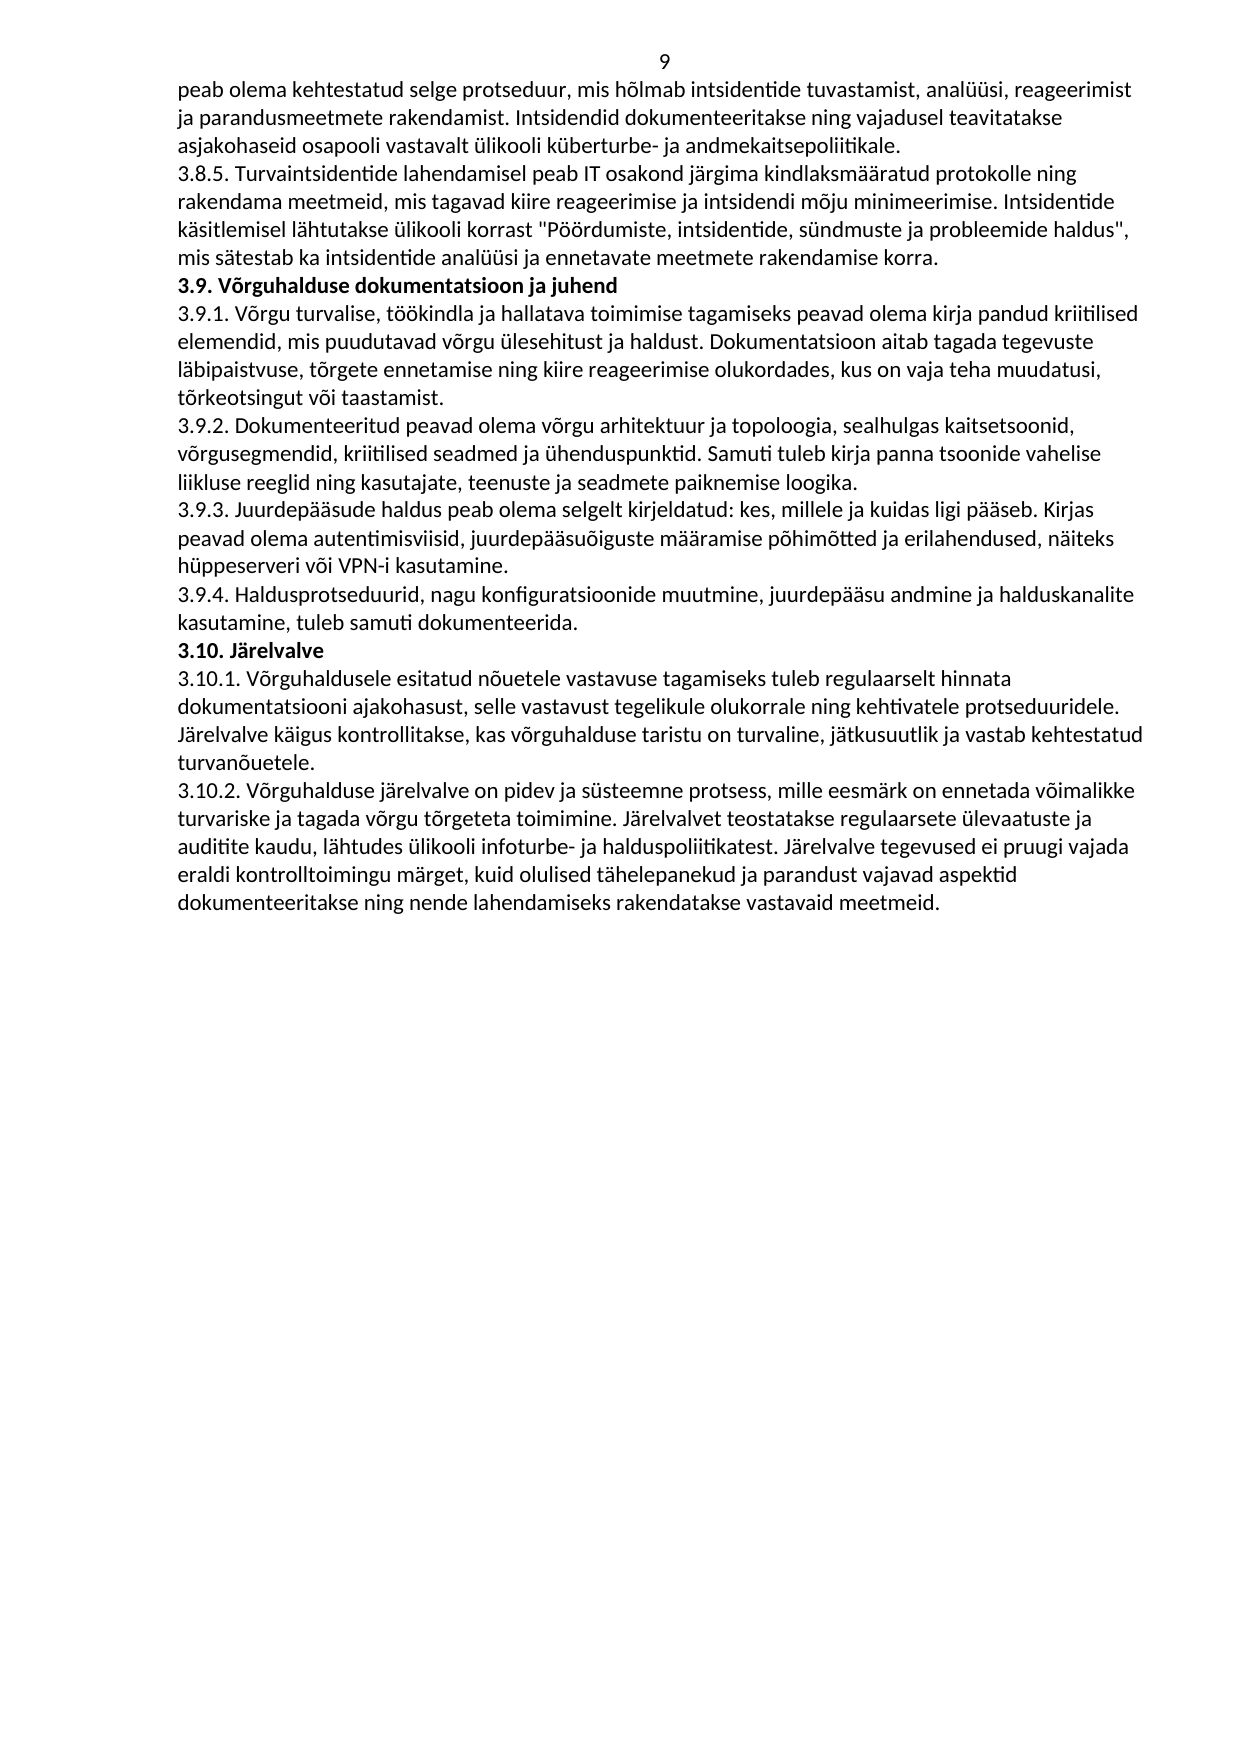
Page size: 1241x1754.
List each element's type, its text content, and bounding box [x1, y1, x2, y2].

list Juurdepääsude haldus peab olema selgelt kirjeldatud: kes, millele ja kuidas ligi pääseb. Kirjas peavad olema autentimisviisid, juurdepääsuõiguste määramise põhimõtted ja erilahendused, näiteks hüppeserveri või VPN-i kasutamine. [177, 496, 1152, 580]
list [177, 75, 1152, 159]
list Võrguhalduse dokumentatsioon ja juhend [177, 271, 1152, 299]
list Haldusprotseduurid, nagu konfiguratsioonide muutmine, juurdepääsu andmine ja halduskanalite kasutamine, tuleb samuti dokumenteerida. [177, 580, 1152, 636]
list Võrgu turvalise, töökindla ja hallatava toimimise tagamiseks peavad olema kirja pandud kriitilised elemendid, mis puudutavad võrgu ülesehitust ja haldust. Dokumentatsioon aitab tagada tegevuste läbipaistvuse, tõrgete ennetamise ning kiire reageerimise olukordades, kus on vaja teha muudatusi, tõrkeotsingut või taastamist. [177, 299, 1152, 412]
list Turvaintsidentide lahendamisel peab IT osakond järgima kindlaksmääratud protokolle ning rakendama meetmeid, mis tagavad kiire reageerimise ja intsidendi mõju minimeerimise. Intsidentide käsitlemisel lähtutakse ülikooli korrast "Pöördumiste, intsidentide, sündmuste ja probleemide haldus", mis sätestab ka intsidentide analüüsi ja ennetavate meetmete rakendamise korra. [177, 159, 1152, 271]
list Võrguhaldusele esitatud nõuetele vastavuse tagamiseks tuleb regulaarselt hinnata dokumentatsiooni ajakohasust, selle vastavust tegelikule olukorrale ning kehtivatele protseduuridele. Järelvalve käigus kontrollitakse, kas võrguhalduse taristu on turvaline, jätkusuutlik ja vastab kehtestatud turvanõuetele. [177, 664, 1152, 776]
list Järelvalve [177, 636, 1152, 664]
list Võrguhalduse järelvalve on pidev ja süsteemne protsess, mille eesmärk on ennetada võimalikke turvariske ja tagada võrgu tõrgeteta toimimine. Järelvalvet teostatakse regulaarsete ülevaatuste ja auditite kaudu, lähtudes ülikooli infoturbe- ja halduspoliitikatest. Järelvalve tegevused ei pruugi vajada eraldi kontrolltoimingu märget, kuid olulised tähelepanekud ja parandust vajavad aspektid dokumenteeritakse ning nende lahendamiseks rakendatakse vastavaid meetmeid. [177, 776, 1152, 916]
list Dokumenteeritud peavad olema võrgu arhitektuur ja topoloogia, sealhulgas kaitsetsoonid, võrgusegmendid, kriitilised seadmed ja ühenduspunktid. Samuti tuleb kirja panna tsoonide vahelise liikluse reeglid ning kasutajate, teenuste ja seadmete paiknemise loogika. [177, 412, 1152, 496]
